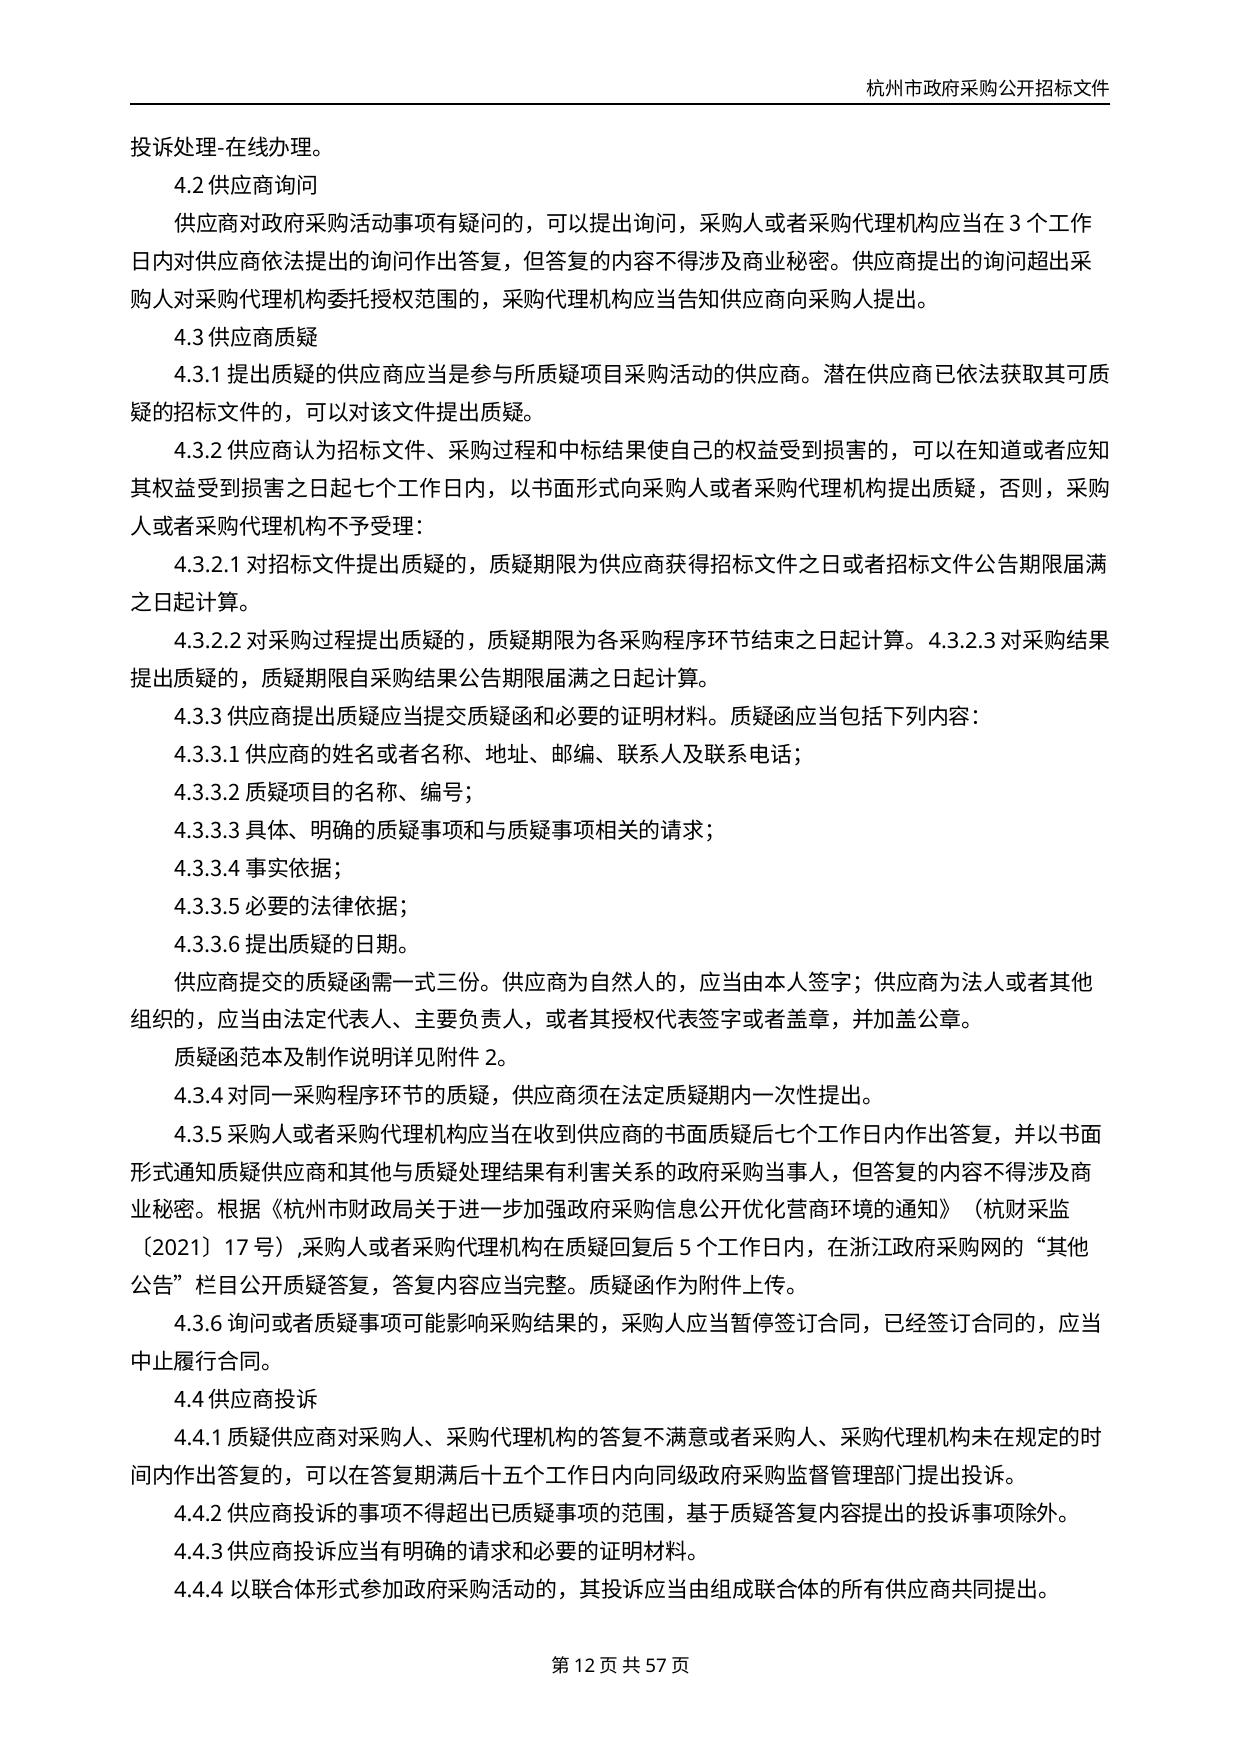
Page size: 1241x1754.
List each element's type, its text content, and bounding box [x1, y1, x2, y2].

text 4.4.3供应商投诉应当有明确的请求和必要的证明材料。 [130, 1534, 1110, 1566]
text 4.3.3.2质疑项目的名称、编号； [130, 775, 1110, 807]
text 4.3.3.1供应商的姓名或者名称、地址、邮编、联系人及联系电话； [130, 737, 1110, 769]
text 4.3.3.6提出质疑的日期。 [130, 927, 1110, 958]
text 4.3.6询问或者质疑事项可能影响采购结果的，采购人应当暂停签订合同，已经签订合同的，应当中止履行合同。 [130, 1306, 1110, 1376]
text 4.3.1提出质疑的供应商应当是参与所质疑项目采购活动的供应商。潜在供应商已依法获取其可质疑的招标文件的，可以对该文件提出质疑。 [130, 357, 1110, 427]
text 4.4.1质疑供应商对采购人、采购代理机构的答复不满意或者采购人、采购代理机构未在规定的时间内作出答复的，可以在答复期满后十五个工作日内向同级政府采购监督管理部门提出投诉。 [130, 1420, 1110, 1490]
text 4.4.4 以联合体形式参加政府采购活动的，其投诉应当由组成联合体的所有供应商共同提出。 [130, 1572, 1110, 1604]
text 4.4.2供应商投诉的事项不得超出已质疑事项的范围，基于质疑答复内容提出的投诉事项除外。 [130, 1496, 1110, 1528]
text 供应商对政府采购活动事项有疑问的，可以提出询问，采购人或者采购代理机构应当在3个工作日内对供应商依法提出的询问作出答复，但答复的内容不得涉及商业秘密。供应商提出的询问超出采购人对采购代理机构委托授权范围的，采购代理机构应当告知供应商向采购人提出。 [130, 206, 1110, 313]
text 供应商提交的质疑函需一式三份。供应商为自然人的，应当由本人签字；供应商为法人或者其他组织的，应当由法定代表人、主要负责人，或者其授权代表签字或者盖章，并加盖公章。 [130, 964, 1110, 1034]
text 4.3.2.2对采购过程提出质疑的，质疑期限为各采购程序环节结束之日起计算。4.3.2.3对采购结果提出质疑的，质疑期限自采购结果公告期限届满之日起计算。 [130, 623, 1110, 693]
text 4.3供应商质疑 [130, 319, 1110, 351]
text 4.3.3.3具体、明确的质疑事项和与质疑事项相关的请求； [130, 813, 1110, 844]
text 4.3.2供应商认为招标文件、采购过程和中标结果使自己的权益受到损害的，可以在知道或者应知其权益受到损害之日起七个工作日内，以书面形式向采购人或者采购代理机构提出质疑，否则，采购人或者采购代理机构不予受理： [130, 433, 1110, 541]
text 4.3.2.1对招标文件提出质疑的，质疑期限为供应商获得招标文件之日或者招标文件公告期限届满之日起计算。 [130, 547, 1110, 617]
text 4.2供应商询问 [130, 168, 1110, 199]
text 4.3.4对同一采购程序环节的质疑，供应商须在法定质疑期内一次性提出。 [130, 1078, 1110, 1110]
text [130, 130, 1110, 162]
text 4.4供应商投诉 [130, 1382, 1110, 1414]
text 4.3.5采购人或者采购代理机构应当在收到供应商的书面质疑后七个工作日内作出答复，并以书面形式通知质疑供应商和其他与质疑处理结果有利害关系的政府采购当事人，但答复的内容不得涉及商业秘密。根据《杭州市财政局关于进一步加强政府采购信息公开优化营商环境的通知》（杭财采监〔2021〕17号）,采购人或者采购代理机构在质疑回复后5个工作日内，在浙江政府采购网的“其他公告”栏目公开质疑答复，答复内容应当完整。质疑函作为附件上传。 [130, 1117, 1110, 1300]
text 4.3.3.4事实依据； [130, 851, 1110, 882]
text 4.3.3.5必要的法律依据； [130, 889, 1110, 920]
text 4.3.3供应商提出质疑应当提交质疑函和必要的证明材料。质疑函应当包括下列内容： [130, 699, 1110, 731]
text 质疑函范本及制作说明详见附件2。 [130, 1040, 1110, 1072]
